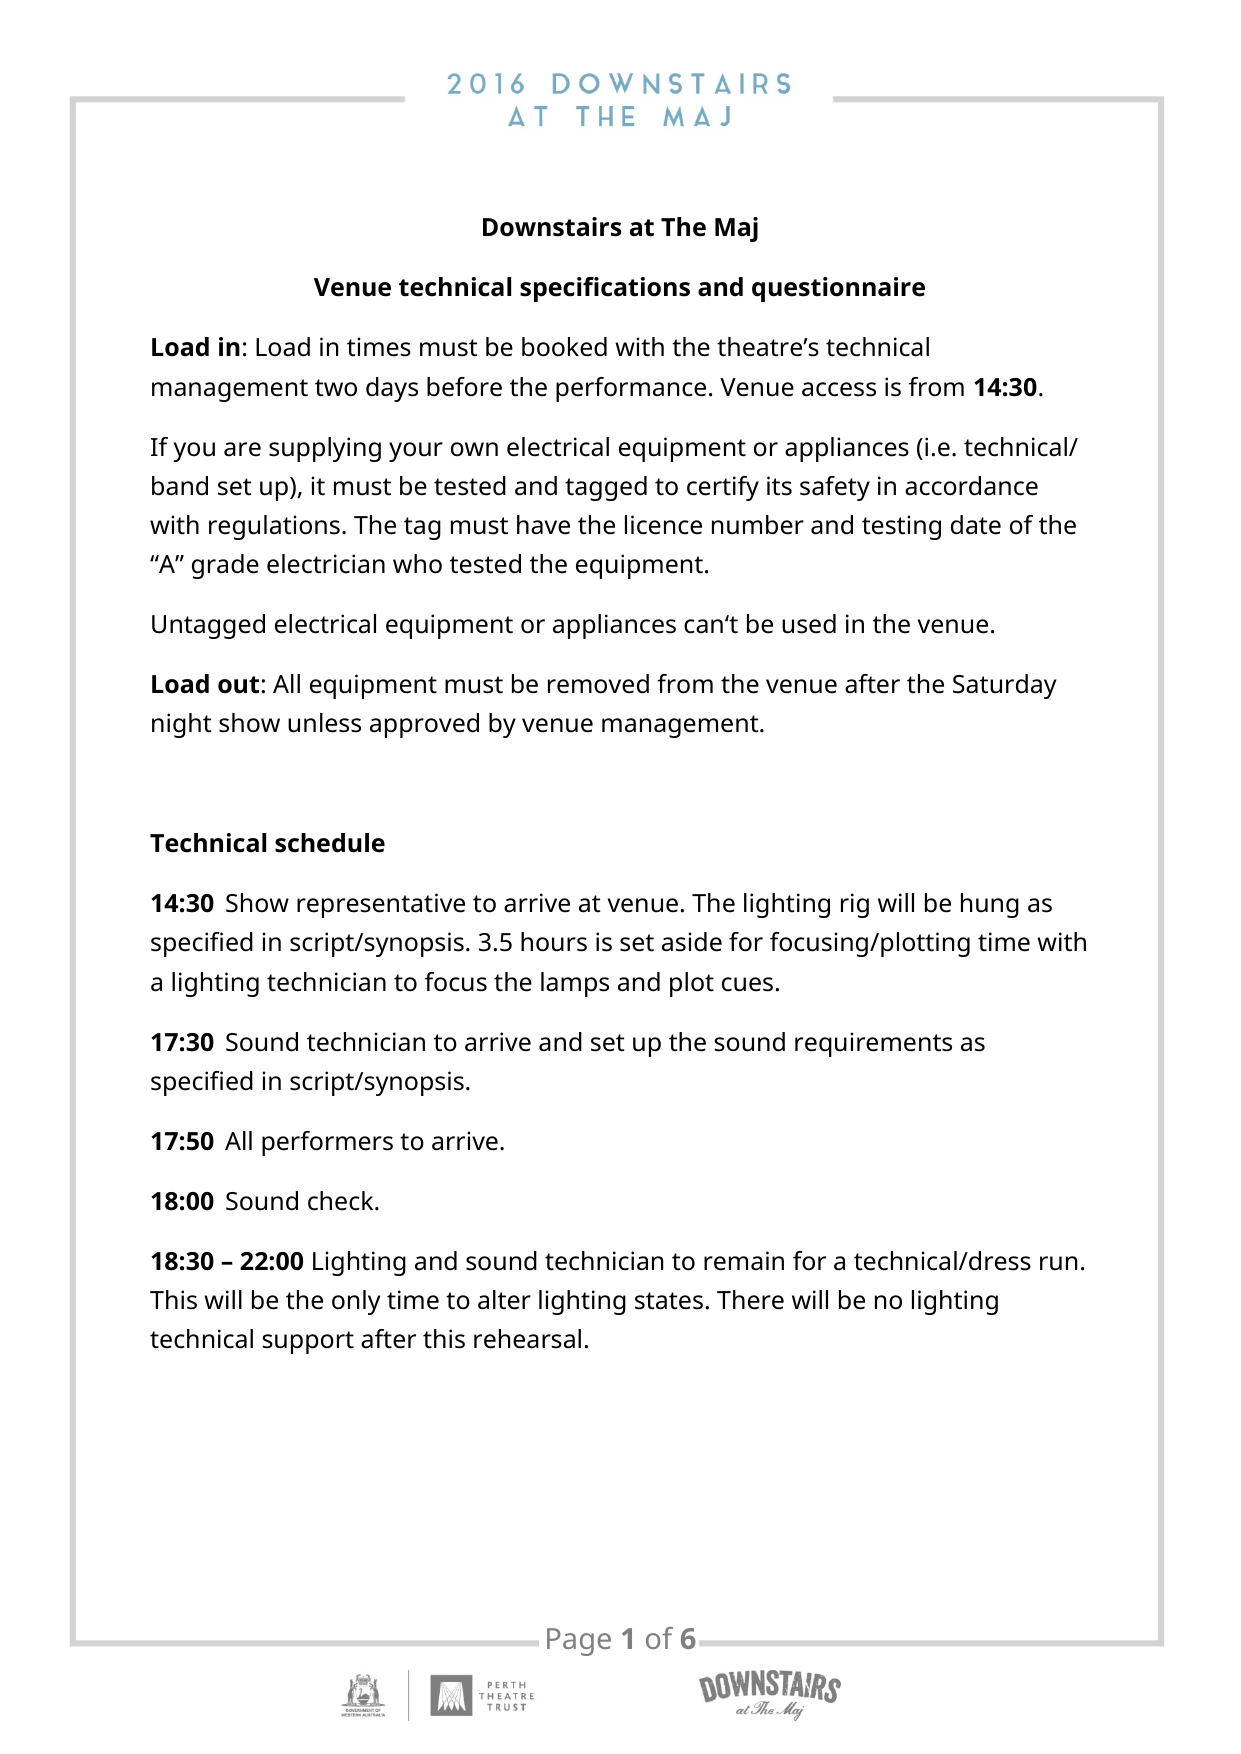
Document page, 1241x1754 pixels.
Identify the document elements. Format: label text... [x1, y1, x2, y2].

text 14:30 Show representative to arrive at venue. The lighting rig will be hung as specified in script/synopsis. 3.5 hours is set aside for focusing/plotting time with a lighting technician to focus the lamps and plot cues. [150, 886, 1090, 998]
text Untagged electrical equipment or appliances can‘t be used in the venue. [150, 607, 1090, 641]
text Downstairs at The Maj [150, 210, 1090, 244]
text Load in: Load in times must be booked with the theatre’s technical management two days before the performance. Venue access is from 14:30. [150, 330, 1090, 403]
text Load out: All equipment must be removed from the venue after the Saturday night show unless approved by venue management. [150, 667, 1090, 740]
text 17:30 Sound technician to arrive and set up the sound requirements as specified in script/synopsis. [150, 1024, 1090, 1097]
text 17:50 All performers to arrive. [150, 1123, 1090, 1157]
text Technical schedule [150, 826, 1090, 860]
text Venue technical specifications and questionnaire [150, 270, 1090, 304]
text 18:00 Sound check. [150, 1183, 1090, 1217]
text 18:30 – 22:00 Lighting and sound technician to remain for a technical/dress run. This will be the only time to alter lighting states. There will be no lighting technical support after this rehearsal. [150, 1243, 1090, 1356]
picture [0, 0, 1239, 1749]
text If you are supplying your own electrical equipment or appliances (i.e. technical/ band set up), it must be tested and tagged to certify its safety in accordance with regulations. The tag must have the licence number and testing date of the “A” grade electrician who tested the equipment. [150, 429, 1090, 581]
